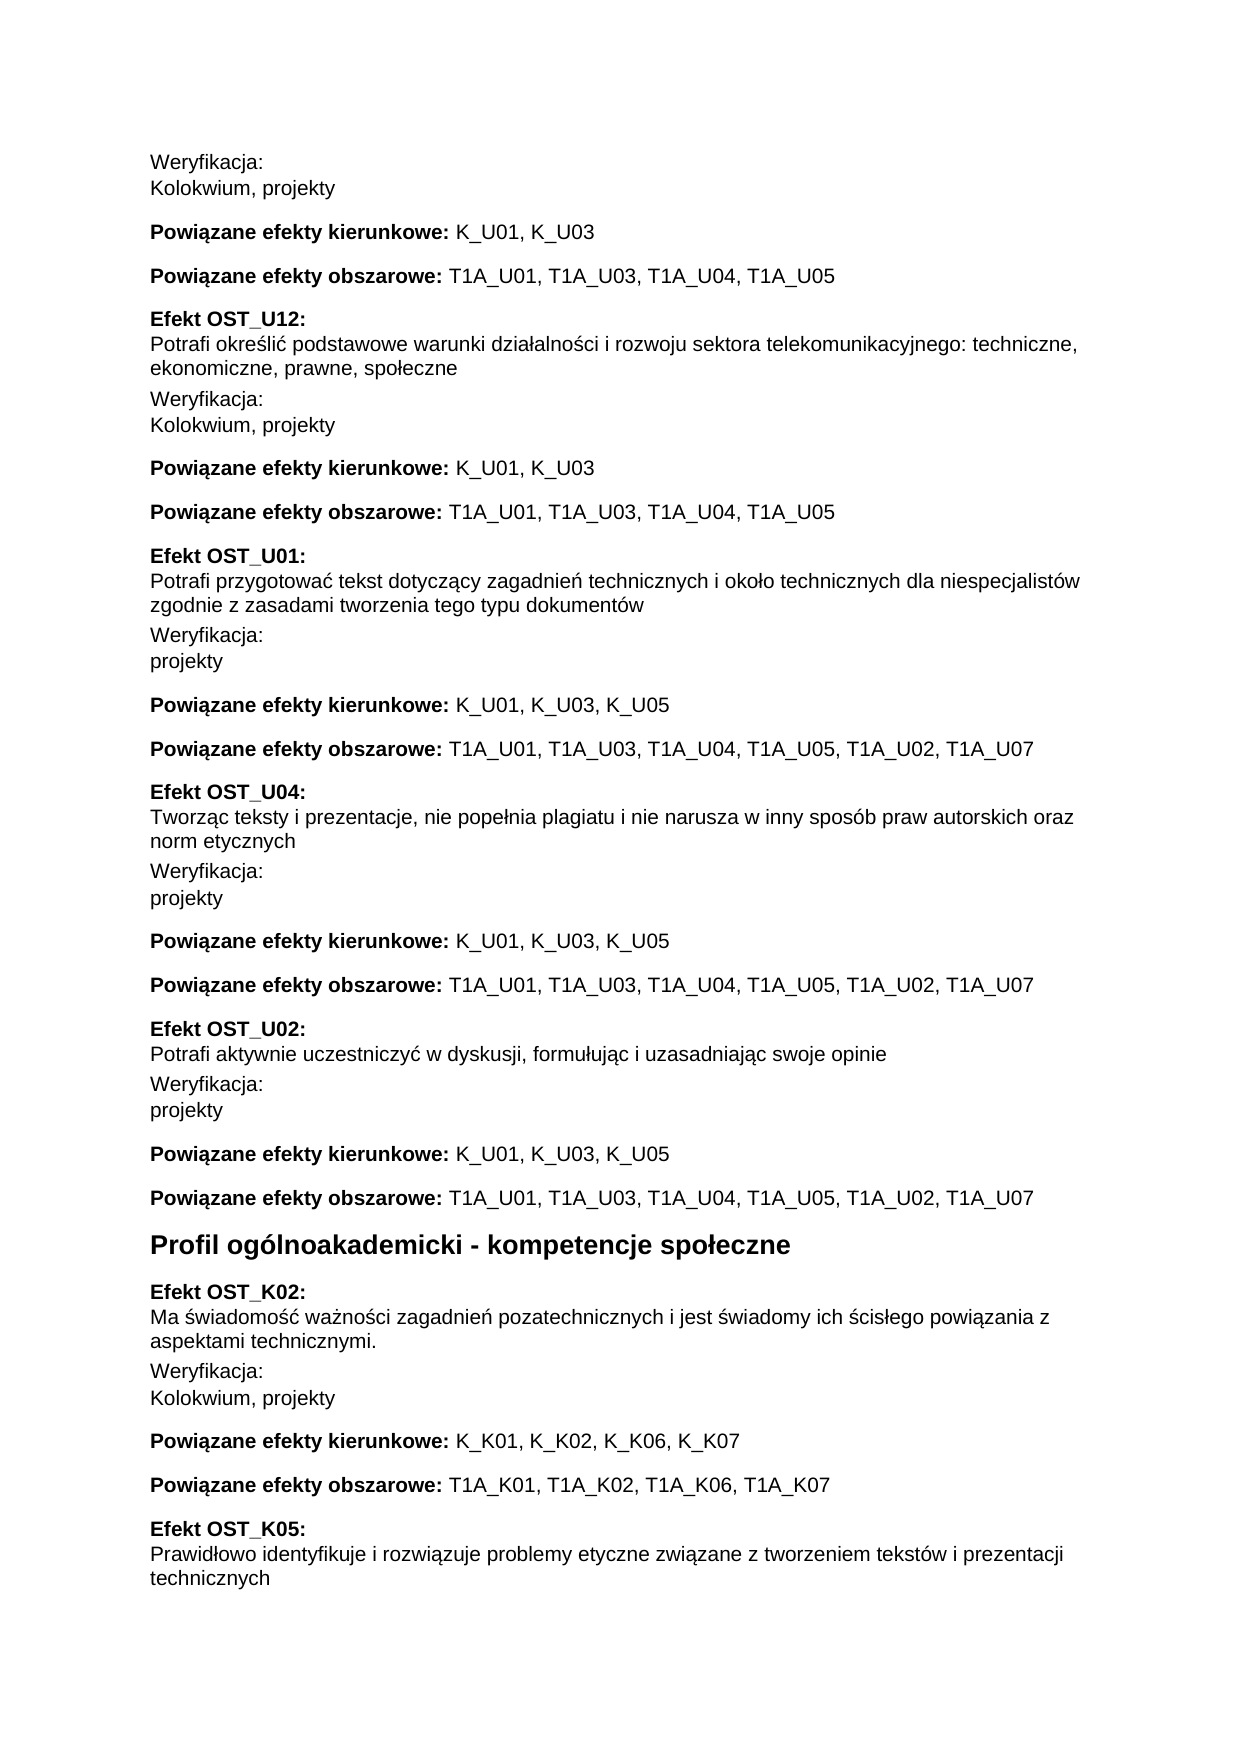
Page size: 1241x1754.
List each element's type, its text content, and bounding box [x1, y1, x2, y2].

text Powiązane efekty kierunkowe: K_U01, K_U03 [150, 456, 1090, 480]
text Prawidłowo identyfikuje i rozwiązuje problemy etyczne związane z tworzeniem tekstów i prezentacji technicznych [150, 1542, 1090, 1589]
text projekty [150, 885, 1090, 909]
text Kolokwium, projekty [150, 412, 1090, 436]
subtitle Profil ogólnoakademicki - kompetencje społeczne [150, 1229, 1090, 1260]
text Ma świadomość ważności zagadnień pozatechnicznych i jest świadomy ich ścisłego powiązania z aspektami technicznymi. [150, 1305, 1090, 1353]
text Potrafi przygotować tekst dotyczący zagadnień technicznych i około technicznych dla niespecjalistów zgodnie z zasadami tworzenia tego typu dokumentów [150, 569, 1090, 617]
text Weryfikacja: [150, 150, 1090, 174]
text Potrafi określić podstawowe warunki działalności i rozwoju sektora telekomunikacyjnego: techniczne, ekonomiczne, prawne, społeczne [150, 332, 1090, 380]
text Weryfikacja: [150, 1072, 1090, 1096]
text Powiązane efekty kierunkowe: K_U01, K_U03, K_U05 [150, 929, 1090, 953]
text Weryfikacja: [150, 859, 1090, 883]
text Powiązane efekty obszarowe: T1A_U01, T1A_U03, T1A_U04, T1A_U05, T1A_U02, T1A_U07 [150, 1185, 1090, 1209]
text Powiązane efekty obszarowe: T1A_U01, T1A_U03, T1A_U04, T1A_U05, T1A_U02, T1A_U07 [150, 973, 1090, 997]
text Powiązane efekty obszarowe: T1A_U01, T1A_U03, T1A_U04, T1A_U05 [150, 263, 1090, 287]
text Tworząc teksty i prezentacje, nie popełnia plagiatu i nie narusza w inny sposób praw autorskich oraz norm etycznych [150, 805, 1090, 853]
text Efekt OST_K05: [150, 1517, 1090, 1541]
text Efekt OST_U12: [150, 307, 1090, 331]
text Powiązane efekty kierunkowe: K_U01, K_U03, K_U05 [150, 1142, 1090, 1166]
text Weryfikacja: [150, 386, 1090, 410]
text Efekt OST_U02: [150, 1017, 1090, 1041]
text projekty [150, 1098, 1090, 1122]
text Powiązane efekty kierunkowe: K_K01, K_K02, K_K06, K_K07 [150, 1429, 1090, 1453]
text Kolokwium, projekty [150, 176, 1090, 200]
text Efekt OST_U04: [150, 780, 1090, 804]
text Powiązane efekty kierunkowe: K_U01, K_U03, K_U05 [150, 693, 1090, 717]
text Weryfikacja: [150, 1359, 1090, 1383]
text Powiązane efekty obszarowe: T1A_U01, T1A_U03, T1A_U04, T1A_U05 [150, 500, 1090, 524]
text Powiązane efekty kierunkowe: K_U01, K_U03 [150, 220, 1090, 244]
text Efekt OST_K02: [150, 1280, 1090, 1304]
text projekty [150, 649, 1090, 673]
text Potrafi aktywnie uczestniczyć w dyskusji, formułując i uzasadniając swoje opinie [150, 1042, 1090, 1066]
text Weryfikacja: [150, 623, 1090, 647]
text Efekt OST_U01: [150, 544, 1090, 568]
text Kolokwium, projekty [150, 1385, 1090, 1409]
text Powiązane efekty obszarowe: T1A_U01, T1A_U03, T1A_U04, T1A_U05, T1A_U02, T1A_U07 [150, 736, 1090, 760]
text Powiązane efekty obszarowe: T1A_K01, T1A_K02, T1A_K06, T1A_K07 [150, 1473, 1090, 1497]
